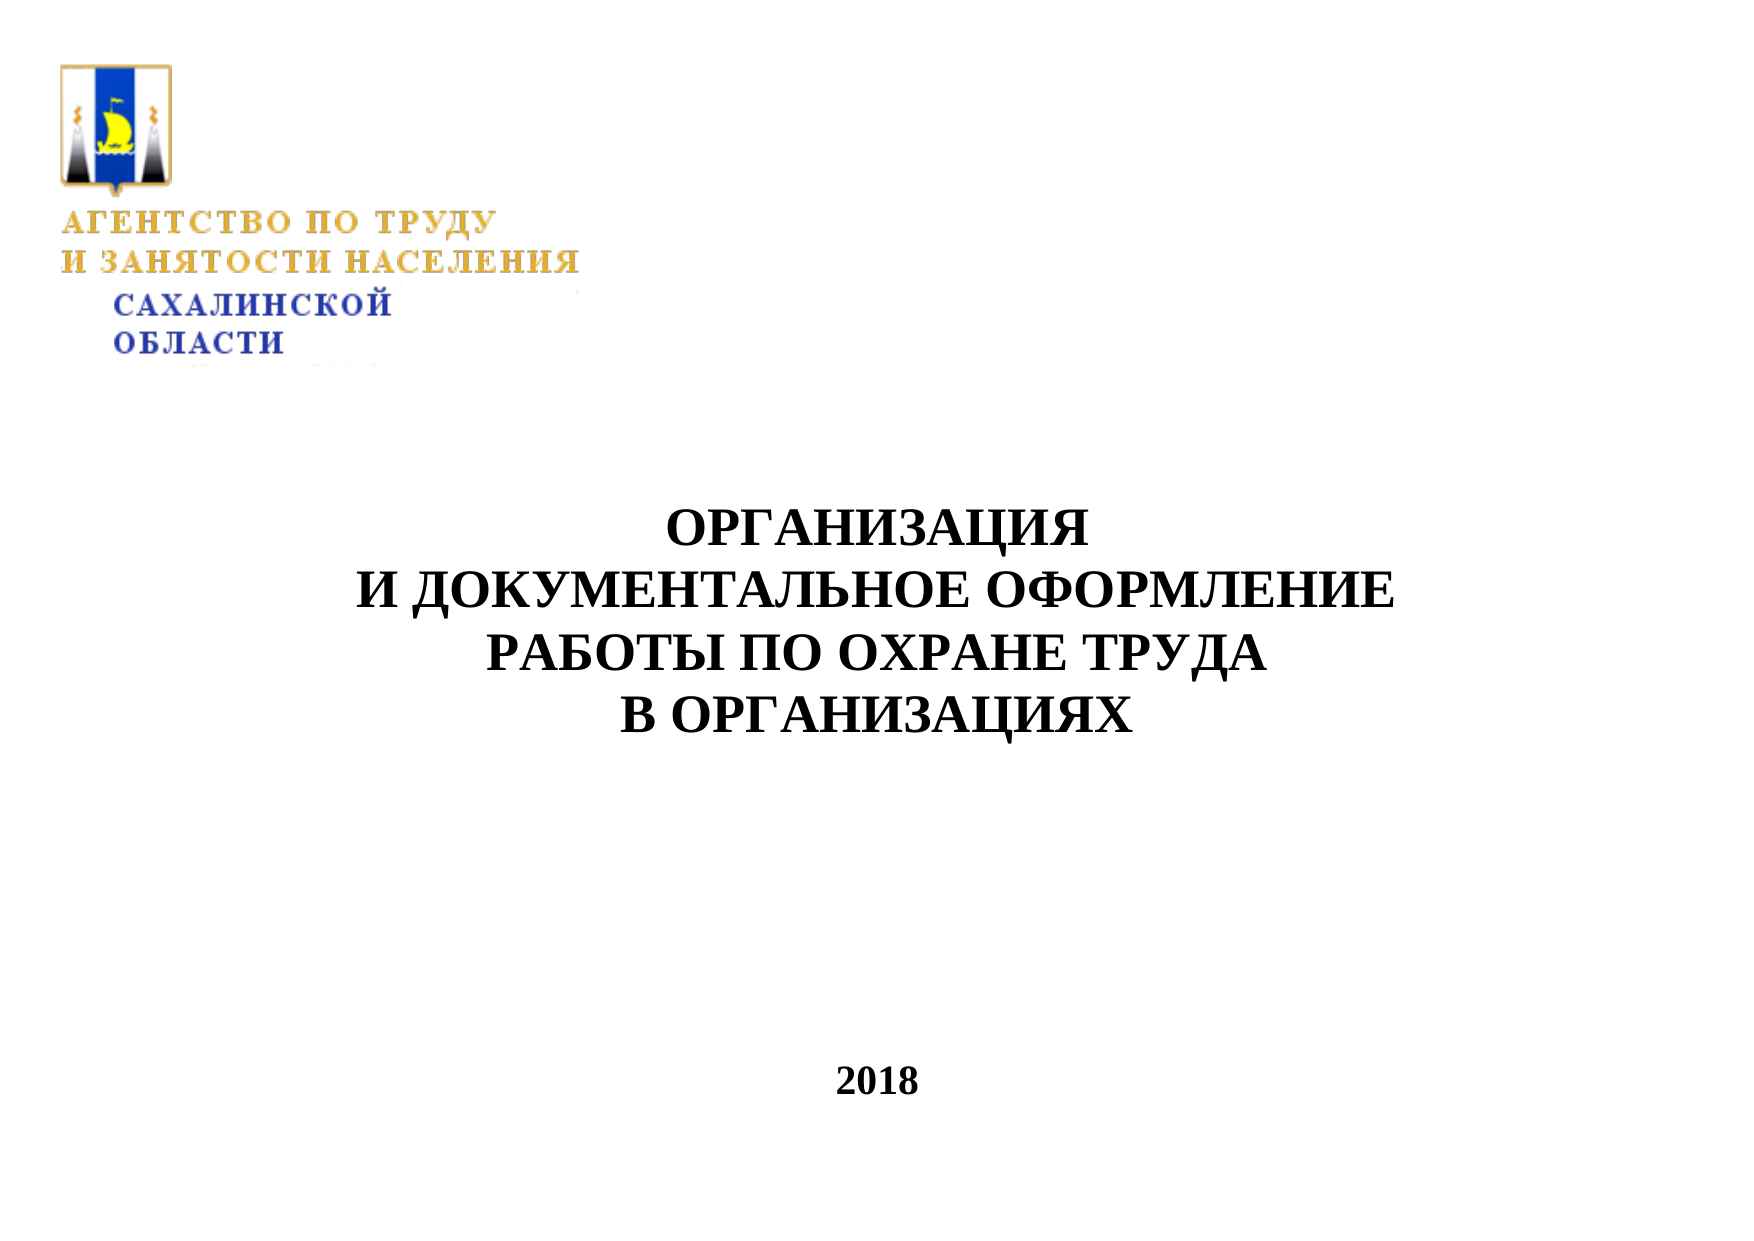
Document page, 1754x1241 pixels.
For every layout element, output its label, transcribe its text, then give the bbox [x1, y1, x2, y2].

text В ОРГАНИЗАЦИЯХ [59, 682, 1695, 744]
text И ДОКУМЕНТАЛЬНОЕ ОФОРМЛЕНИЕ [59, 557, 1695, 620]
text РАБОТЫ ПО ОХРАНЕ ТРУДА [59, 620, 1695, 682]
text 2018 [59, 1056, 1695, 1104]
text ОРГАНИЗАЦИЯ [59, 495, 1695, 557]
